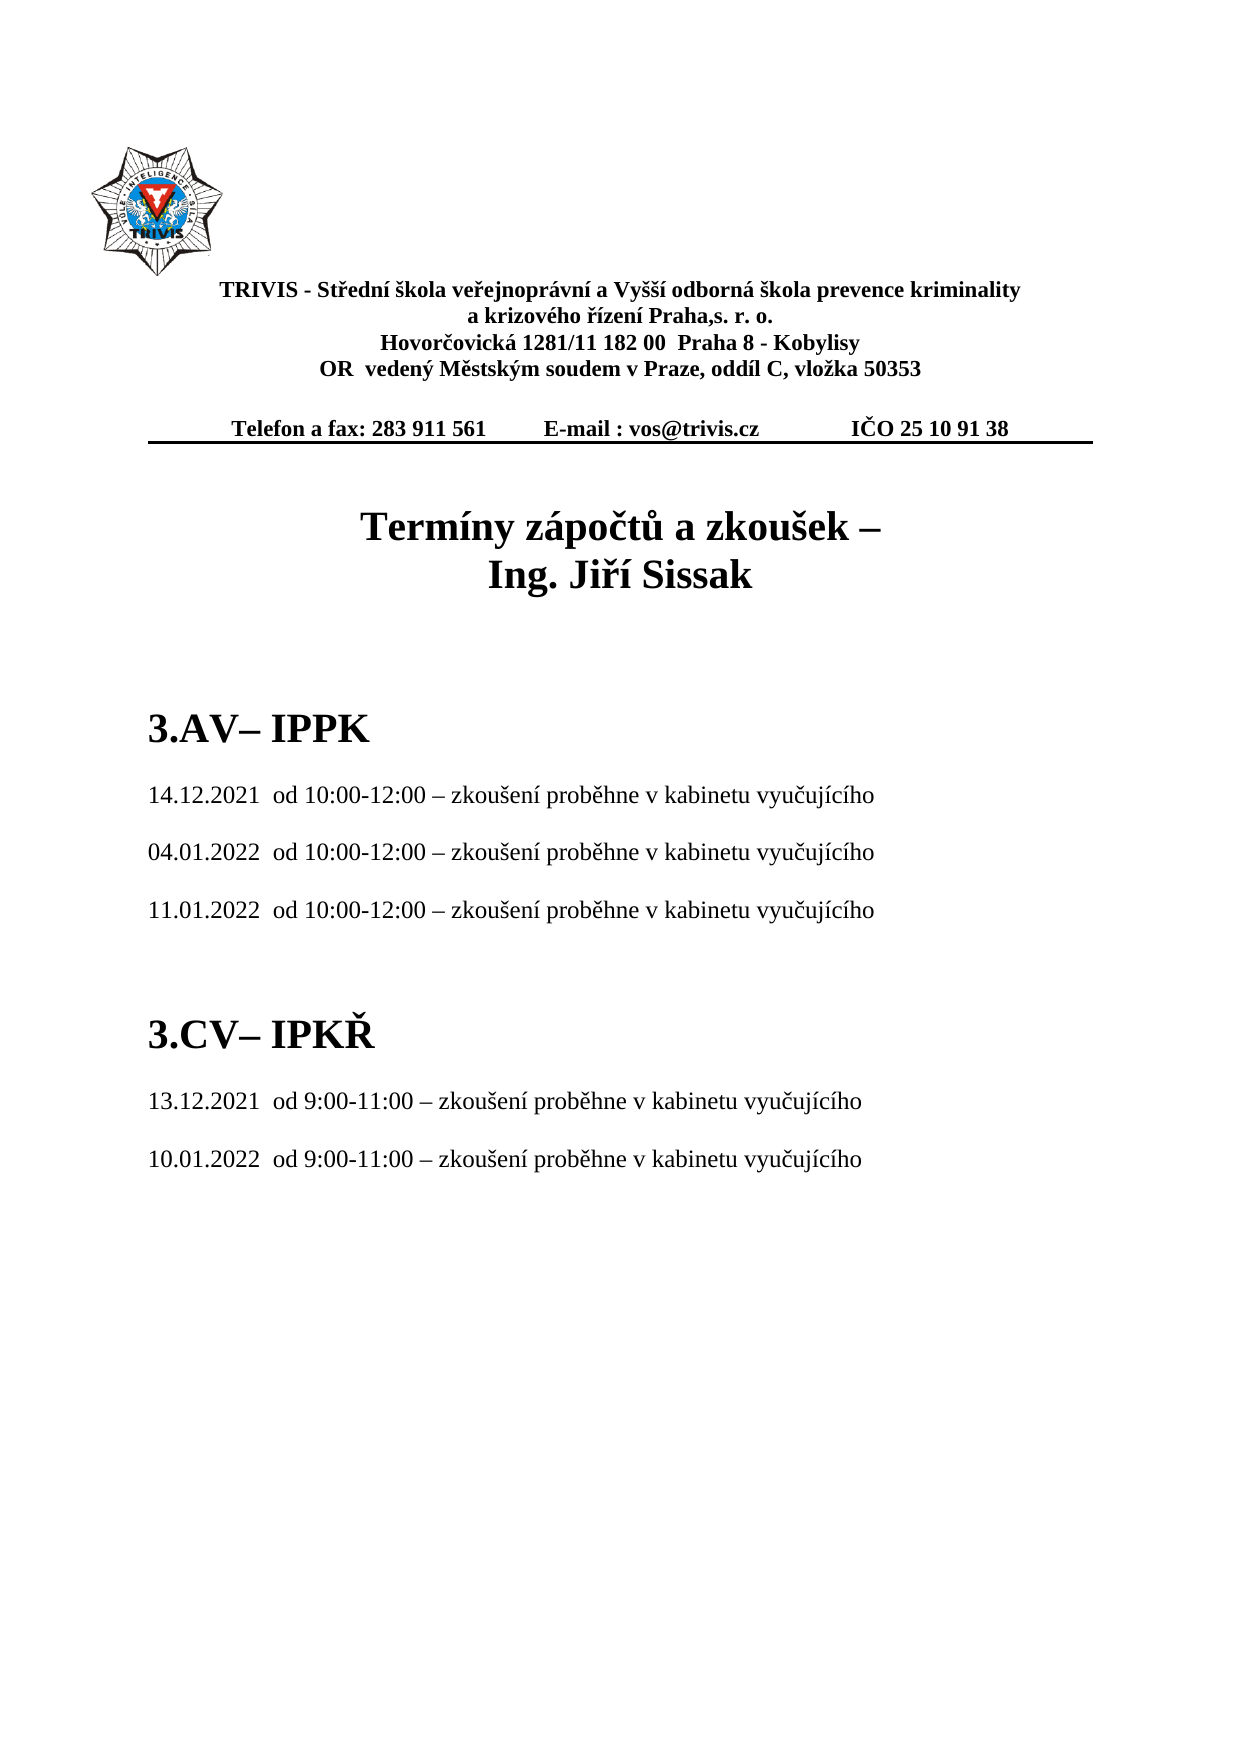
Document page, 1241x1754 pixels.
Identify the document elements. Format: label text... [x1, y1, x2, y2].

text a krizového řízení Praha,s. r. o. [148, 302, 1093, 328]
text TRIVIS - Střední škola veřejnoprávní a Vyšší odborná škola prevence kriminality [148, 148, 1093, 302]
text OR vedený Městským soudem v Praze, oddíl C, vložka 50353 [148, 355, 1093, 381]
text Telefon a fax: 283 911 561 E-mail : vos@trivis.cz IČO 25 10 91 38 [148, 415, 1093, 441]
text 3.CV– IPKŘ [148, 1010, 1093, 1058]
text 10.01.2022 od 9:00-11:00 – zkoušení proběhne v kabinetu vyučujícího [148, 1144, 1093, 1173]
text Hovorčovická 1281/11 182 00 Praha 8 - Kobylisy [148, 328, 1093, 355]
text 11.01.2022 od 10:00-12:00 – zkoušení proběhne v kabinetu vyučujícího [148, 895, 1093, 923]
text 3.AV– IPPK [148, 703, 1093, 751]
text 13.12.2021 od 9:00-11:00 – zkoušení proběhne v kabinetu vyučujícího [148, 1086, 1093, 1115]
text Termíny zápočtů a zkoušek – [148, 502, 1093, 550]
text 04.01.2022 od 10:00-12:00 – zkoušení proběhne v kabinetu vyučujícího [148, 837, 1093, 866]
text 14.12.2021 od 10:00-12:00 – zkoušení proběhne v kabinetu vyučujícího [148, 780, 1093, 808]
picture [91, 147, 223, 276]
text Ing. Jiří Sissak [148, 550, 1093, 598]
